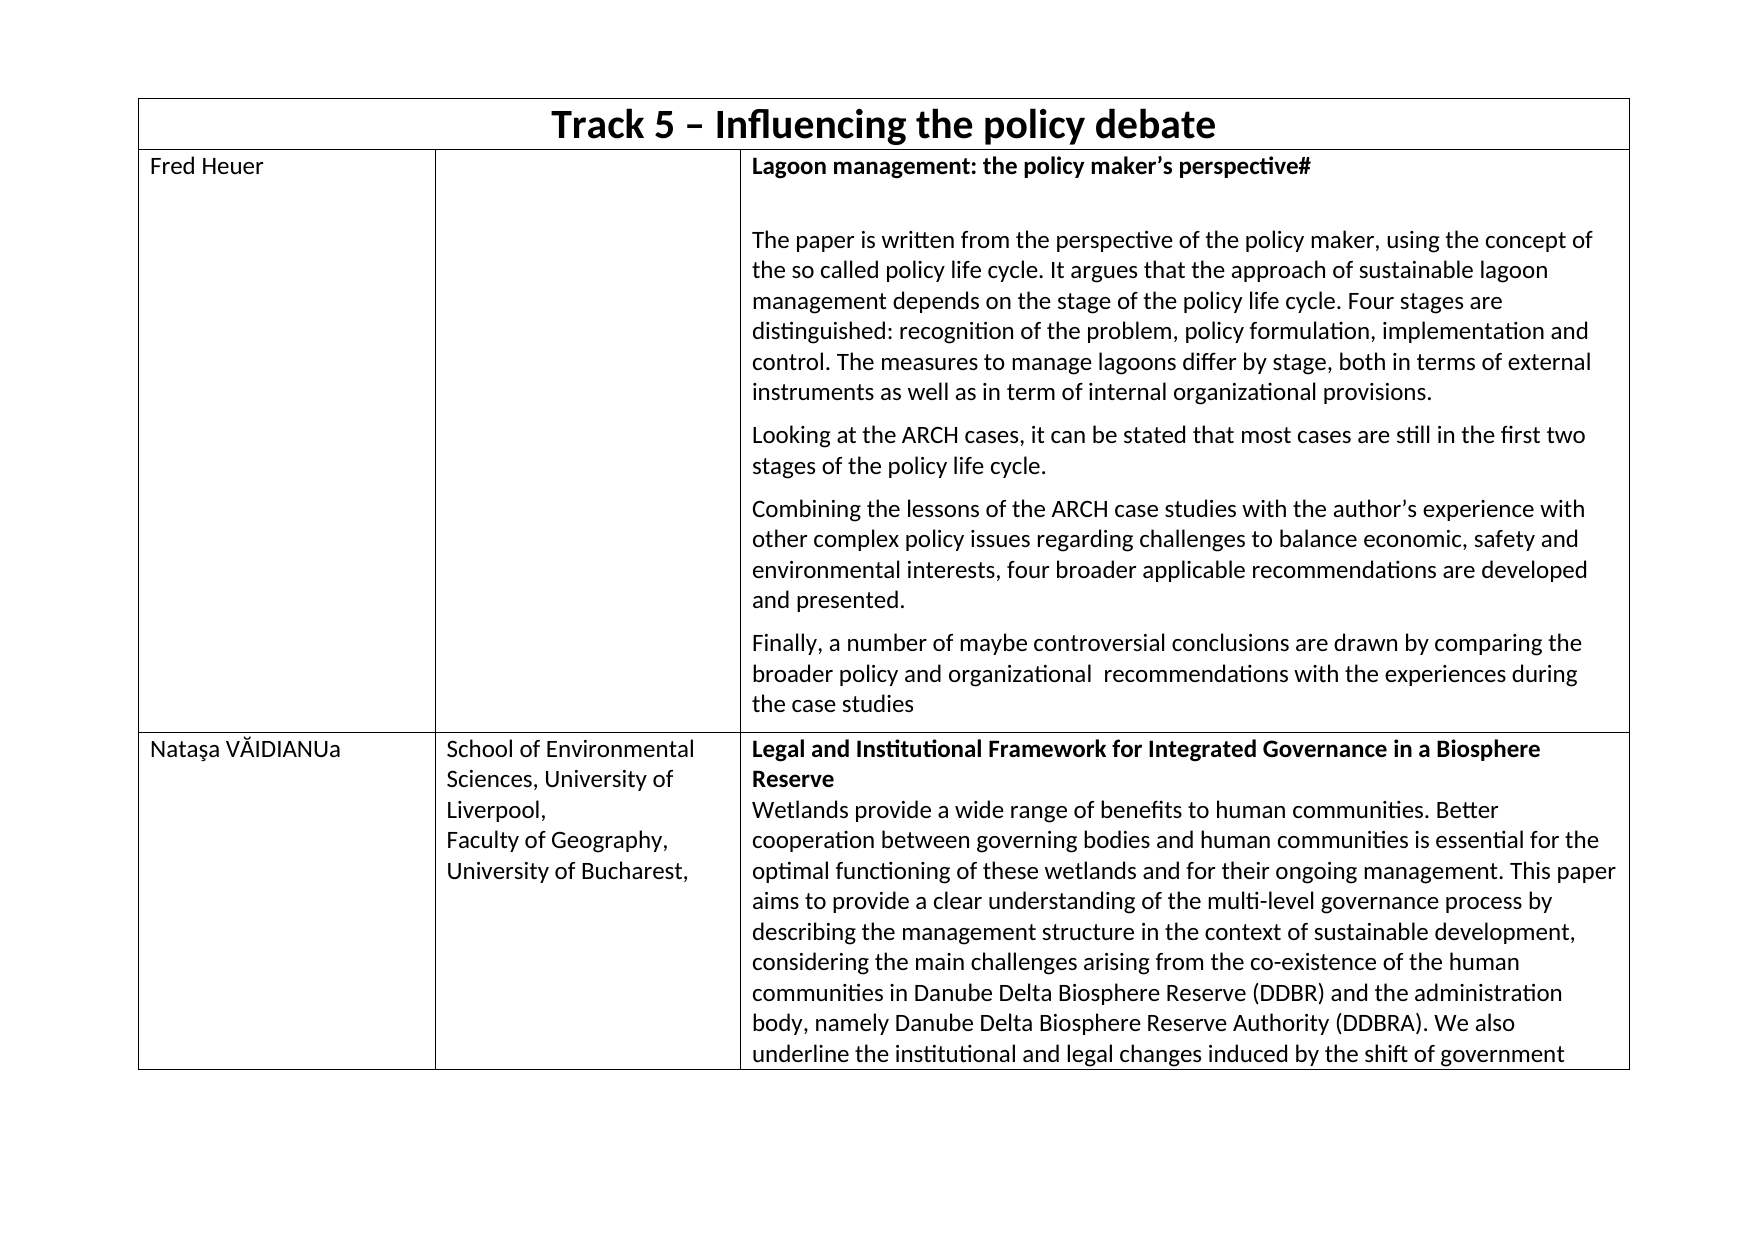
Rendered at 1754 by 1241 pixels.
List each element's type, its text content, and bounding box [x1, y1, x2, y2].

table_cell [741, 733, 1629, 1068]
table_cell [436, 150, 740, 732]
table_header Track 5 – Influencing the policy debate [139, 99, 1629, 149]
table_cell Lagoon management: the policy maker’s perspective# The paper is written from the perspective of the policy maker, using the concept of the so called policy life cycle. It argues that the approach of sustainable lagoon management depends on the stage of the policy life cycle. Four stages are distinguished: recognition of the problem, policy formulation, implementation and control. The measures to manage lagoons differ by stage, both in terms of external instruments as well as in term of internal organizational provisions. Looking at the ARCH cases, it can be stated that most cases are still in the first two stages of the policy life cycle. Combining the lessons of the ARCH case studies with the author’s experience with other complex policy issues regarding challenges to balance economic, safety and environmental interests, four broader applicable recommendations are developed and presented. Finally, a number of maybe controversial conclusions are drawn by comparing the broader policy and organizational recommendations with the experiences during the case studies [741, 150, 1629, 732]
table_cell Nataşa VĂIDIANUa [139, 733, 435, 1068]
table_cell Fred Heuer [139, 150, 435, 732]
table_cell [436, 733, 740, 1068]
